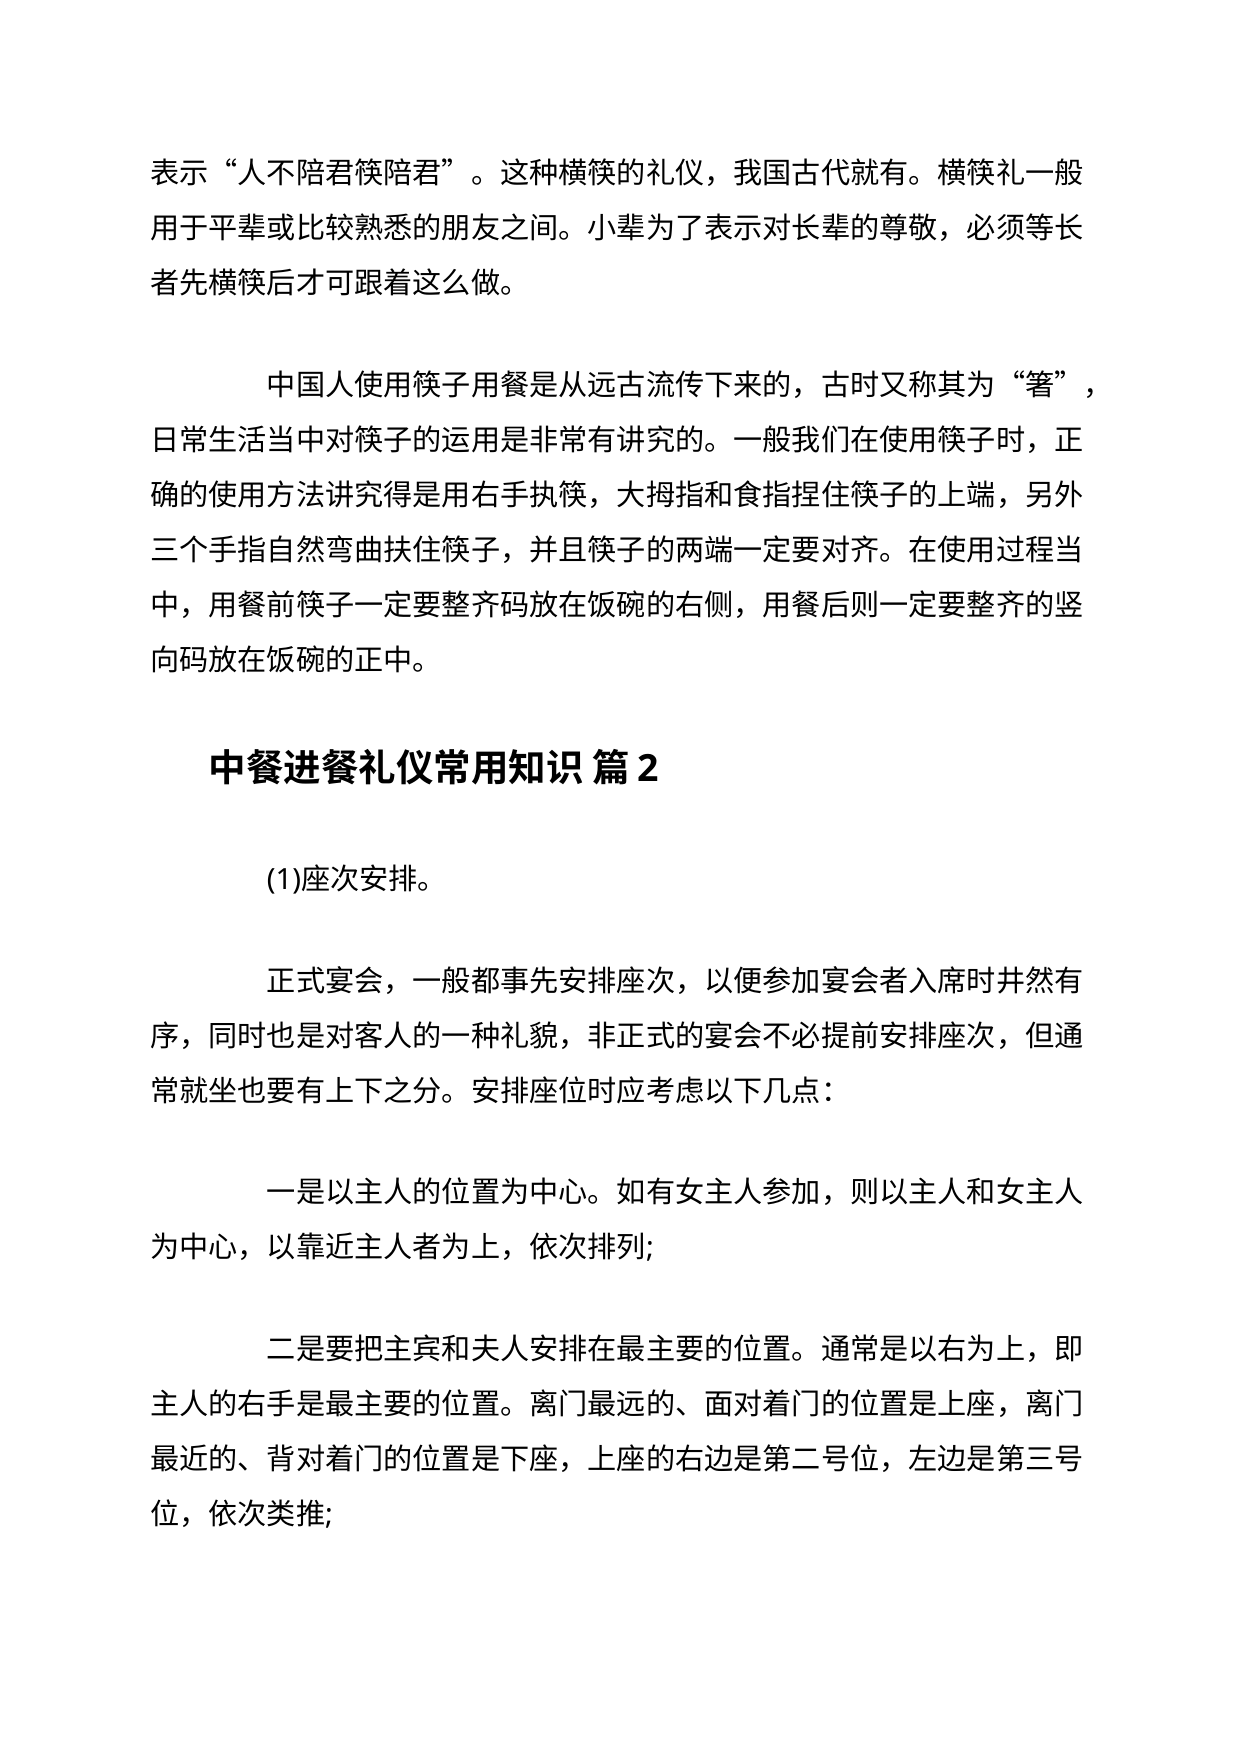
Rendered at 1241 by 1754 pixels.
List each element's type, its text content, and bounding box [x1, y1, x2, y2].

text 一是以主人的位置为中心。如有女主人参加，则以主人和女主人为中心，以靠近主人者为上，依次排列; [150, 1169, 1090, 1266]
text 二是要把主宾和夫人安排在最主要的位置。通常是以右为上，即主人的右手是最主要的位置。离门最远的、面对着门的位置是上座，离门最近的、背对着门的位置是下座，上座的右边是第二号位，左边是第三号位，依次类推; [150, 1326, 1090, 1533]
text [150, 150, 1090, 302]
text 中餐进餐礼仪常用知识 篇2 [150, 738, 1090, 792]
text 中国人使用筷子用餐是从远古流传下来的，古时又称其为“箸”，日常生活当中对筷子的运用是非常有讲究的。一般我们在使用筷子时，正确的使用方法讲究得是用右手执筷，大拇指和食指捏住筷子的上端，另外三个手指自然弯曲扶住筷子，并且筷子的两端一定要对齐。在使用过程当中，用餐前筷子一定要整齐码放在饭碗的右侧，用餐后则一定要整齐的竖向码放在饭碗的正中。 [150, 362, 1090, 678]
text (1)座次安排。 [150, 855, 1090, 898]
text 正式宴会，一般都事先安排座次，以便参加宴会者入席时井然有序，同时也是对客人的一种礼貌，非正式的宴会不必提前安排座次，但通常就坐也要有上下之分。安排座位时应考虑以下几点： [150, 957, 1090, 1109]
